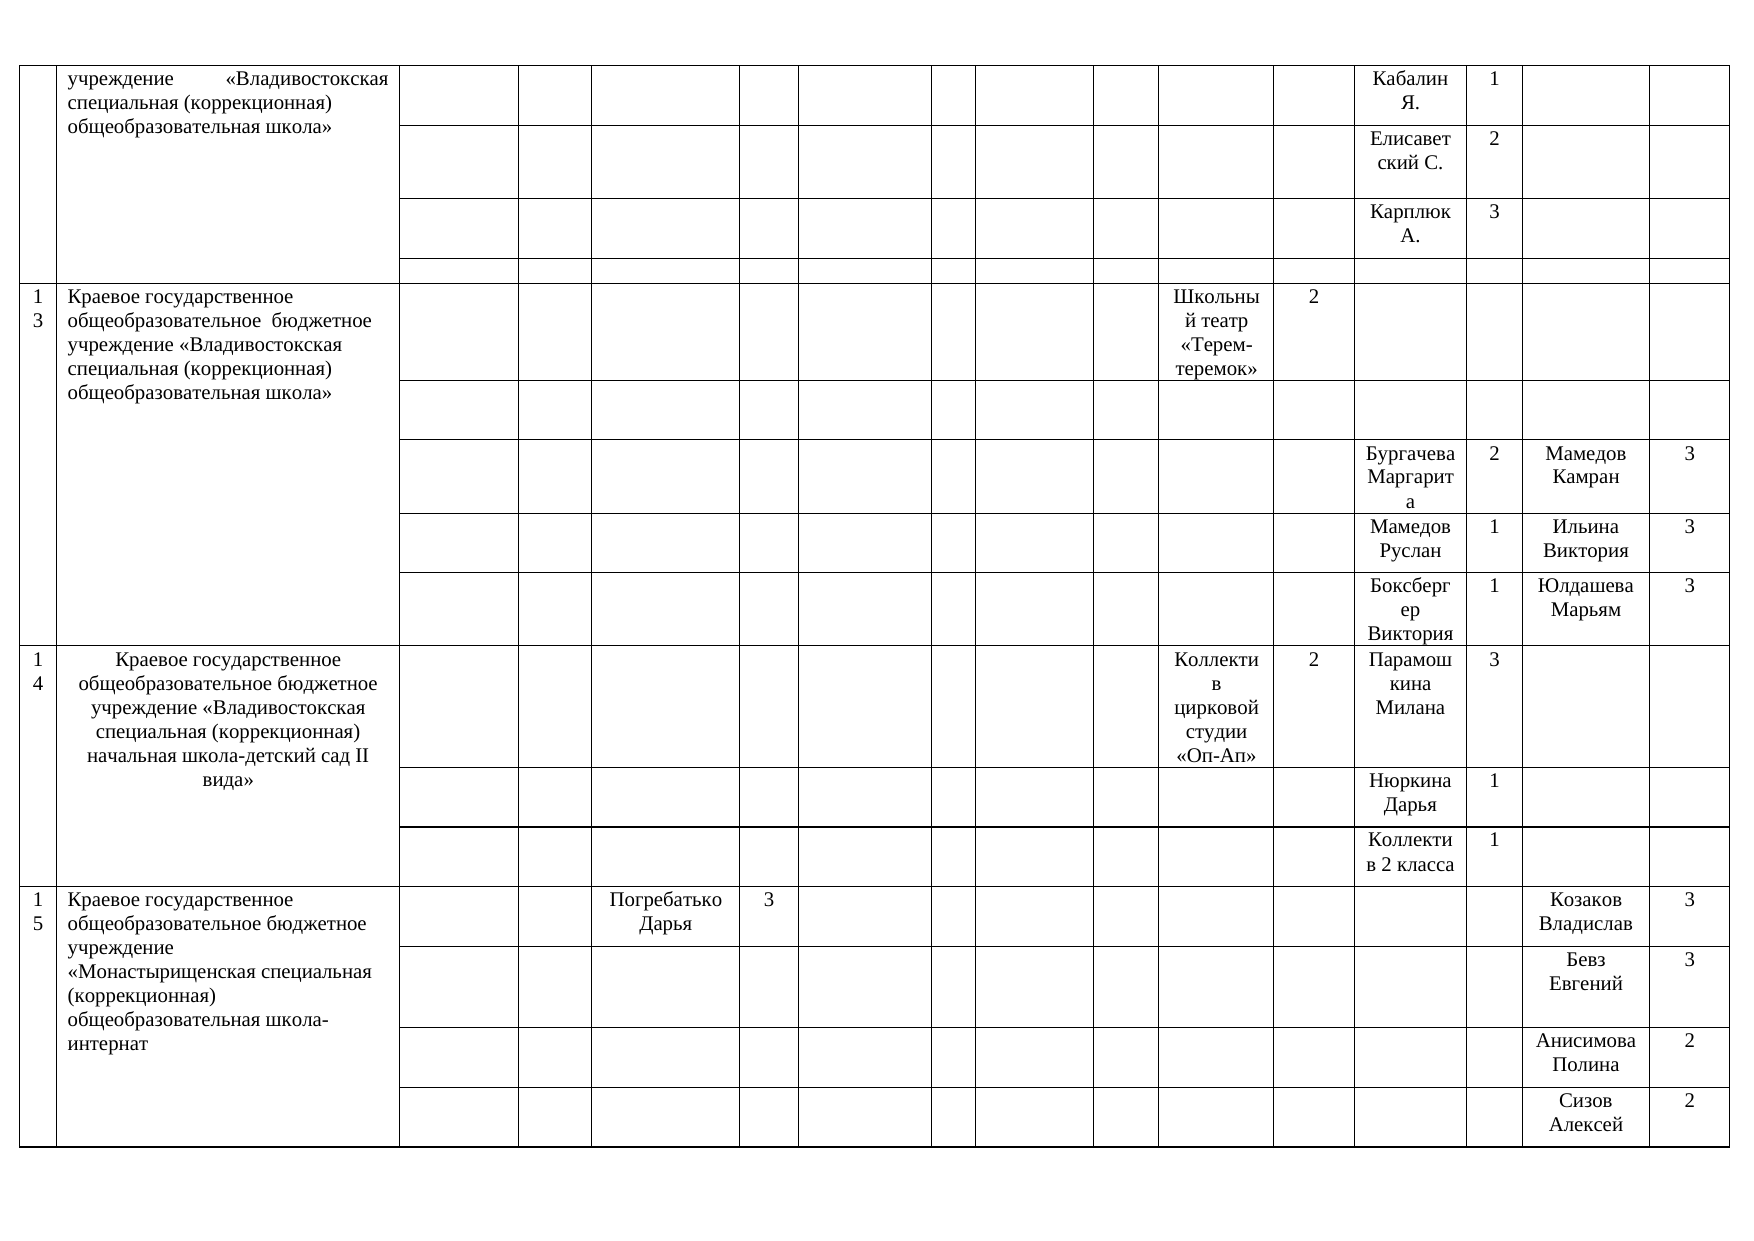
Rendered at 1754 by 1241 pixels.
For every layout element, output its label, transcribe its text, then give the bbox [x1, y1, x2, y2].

table_cell [1467, 947, 1522, 1027]
table_cell [1467, 1088, 1522, 1146]
table_cell [1159, 768, 1273, 826]
table_cell [592, 66, 739, 124]
table_cell [799, 828, 931, 886]
table_cell [1094, 440, 1158, 513]
table_cell [400, 284, 518, 380]
table_cell [1355, 947, 1466, 1027]
table_cell [519, 284, 591, 380]
table_cell [932, 1088, 975, 1146]
table_cell 2 [1650, 1088, 1729, 1146]
table_cell [799, 1088, 931, 1146]
table_cell [1159, 828, 1273, 886]
table_cell [1159, 440, 1273, 513]
table_cell [1159, 1088, 1273, 1146]
table_cell [1274, 514, 1354, 572]
table_cell [519, 828, 591, 886]
table_cell [1650, 284, 1729, 380]
table_cell 3 [1467, 199, 1522, 257]
table_cell [1523, 259, 1649, 282]
table_cell [400, 947, 518, 1027]
table_cell [1650, 66, 1729, 124]
table_cell [1523, 381, 1649, 439]
table_cell Парамошкина Милана [1355, 646, 1466, 767]
table_cell [519, 1028, 591, 1087]
table_cell [1094, 126, 1158, 198]
table_cell [1274, 66, 1354, 124]
table_cell [740, 126, 798, 198]
table_cell [519, 947, 591, 1027]
table_cell [976, 887, 1093, 946]
table_cell 13 [20, 284, 56, 645]
table_cell [1094, 646, 1158, 767]
table_cell [1467, 381, 1522, 439]
table_cell Коллектив цирковой студии «Оп-Ап» [1159, 646, 1273, 767]
table_cell Погребатько Дарья [592, 887, 739, 946]
table_cell [1094, 887, 1158, 946]
table_cell [1159, 66, 1273, 124]
table_cell [1159, 126, 1273, 198]
table_cell 1 [1467, 768, 1522, 826]
table_cell [976, 828, 1093, 886]
table_cell [400, 259, 518, 282]
table_cell [519, 66, 591, 124]
table_cell [1159, 573, 1273, 645]
table_cell [799, 381, 931, 439]
table_cell [1159, 514, 1273, 572]
table_cell [592, 259, 739, 282]
table_cell Мамедов Руслан [1355, 514, 1466, 572]
table_cell [1523, 126, 1649, 198]
table_cell 3 [740, 887, 798, 946]
table_cell 15 [20, 887, 56, 1146]
table_cell 3 [1650, 947, 1729, 1027]
table_cell [1467, 1028, 1522, 1087]
table_cell [932, 828, 975, 886]
table_cell [799, 126, 931, 198]
table_cell [932, 126, 975, 198]
table_cell [1274, 381, 1354, 439]
table_cell Краевое государственное общеобразовательное бюджетное учреждение «Монастырищенская специальная (коррекционная) общеобразовательная школа-интернат [57, 887, 399, 1146]
table_cell Краевое государственное общеобразовательное бюджетное учреждение «Владивостокская специальная (коррекционная) общеобразовательная школа» [57, 284, 399, 645]
table_cell [976, 1088, 1093, 1146]
table_cell [519, 126, 591, 198]
table_cell [400, 440, 518, 513]
table_cell [1650, 646, 1729, 767]
table_cell [740, 381, 798, 439]
table_cell [519, 887, 591, 946]
table_cell [799, 199, 931, 257]
table_cell [1094, 514, 1158, 572]
table_cell 12 [20, 66, 56, 282]
table_cell [1274, 199, 1354, 257]
table_cell [1094, 828, 1158, 886]
table_cell [976, 440, 1093, 513]
table_cell [740, 440, 798, 513]
table_cell 2 [1467, 440, 1522, 513]
table_cell 3 [1650, 440, 1729, 513]
table_cell [976, 381, 1093, 439]
table_cell [1355, 1088, 1466, 1146]
table_cell [519, 381, 591, 439]
table_cell Бургачева Маргарита [1355, 440, 1466, 513]
table_cell Елисаветский С. [1355, 126, 1466, 198]
table_cell Нюркина Дарья [1355, 768, 1466, 826]
table_cell Боксбергер Виктория [1355, 573, 1466, 645]
table_cell [740, 768, 798, 826]
table_cell [519, 768, 591, 826]
table_cell [799, 66, 931, 124]
table_cell [592, 1028, 739, 1087]
table_cell [799, 646, 931, 767]
table_cell 14 [20, 646, 56, 886]
table_cell [1274, 440, 1354, 513]
table_cell [740, 828, 798, 886]
table_cell [400, 199, 518, 257]
table_cell [1467, 259, 1522, 282]
table_cell [740, 573, 798, 645]
table_cell [976, 66, 1093, 124]
table_cell 2 [1467, 126, 1522, 198]
table_cell [799, 1028, 931, 1087]
table_cell [592, 828, 739, 886]
table_cell [1274, 1028, 1354, 1087]
table_cell [976, 259, 1093, 282]
table_cell [740, 66, 798, 124]
table_cell [1274, 828, 1354, 886]
table_cell [400, 66, 518, 124]
table_cell [740, 514, 798, 572]
table_cell [932, 768, 975, 826]
table_cell [976, 947, 1093, 1027]
table_cell [799, 573, 931, 645]
table_cell [1523, 828, 1649, 886]
table_cell [1274, 573, 1354, 645]
table_cell [1094, 259, 1158, 282]
table_cell [1355, 284, 1466, 380]
table_cell [976, 284, 1093, 380]
table_cell [1094, 284, 1158, 380]
table_cell [932, 199, 975, 257]
table_cell [592, 199, 739, 257]
table_cell [740, 1028, 798, 1087]
table_cell [1274, 1088, 1354, 1146]
table_cell [400, 381, 518, 439]
table_cell Коллектив 2 класса [1355, 828, 1466, 886]
table_cell 3 [1650, 514, 1729, 572]
table_cell [1159, 887, 1273, 946]
table_cell [976, 573, 1093, 645]
table_cell 2 [1650, 1028, 1729, 1087]
table_cell [1523, 199, 1649, 257]
table_cell [932, 573, 975, 645]
table_cell [976, 1028, 1093, 1087]
table_cell [976, 199, 1093, 257]
table_cell [799, 284, 931, 380]
table_cell [400, 1028, 518, 1087]
table_cell [1159, 947, 1273, 1027]
table_cell [932, 259, 975, 282]
table_cell Карплюк А. [1355, 199, 1466, 257]
table_cell [1094, 66, 1158, 124]
table_cell Ильина Виктория [1523, 514, 1649, 572]
table_cell 1 [1467, 66, 1522, 124]
table_cell [1094, 1088, 1158, 1146]
table_cell Козаков Владислав [1523, 887, 1649, 946]
table_cell [519, 646, 591, 767]
table_cell [932, 440, 975, 513]
table_cell [400, 887, 518, 946]
table_cell 3 [1467, 646, 1522, 767]
table_cell [519, 199, 591, 257]
table_cell Школьный театр «Терем- теремок» [1159, 284, 1273, 380]
table_cell [799, 768, 931, 826]
table_cell [1650, 828, 1729, 886]
table_cell [932, 887, 975, 946]
table_cell [799, 440, 931, 513]
table_cell [1355, 1028, 1466, 1087]
table_cell [976, 646, 1093, 767]
table_cell Анисимова Полина [1523, 1028, 1649, 1087]
table_cell [740, 259, 798, 282]
table_cell [400, 514, 518, 572]
table_cell [932, 514, 975, 572]
table_cell [400, 646, 518, 767]
table_cell [932, 646, 975, 767]
table_cell Кабалин Я. [1355, 66, 1466, 124]
table_cell [740, 646, 798, 767]
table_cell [57, 66, 399, 282]
table_cell [1159, 1028, 1273, 1087]
table_cell [799, 947, 931, 1027]
table_cell [1650, 381, 1729, 439]
table_cell 3 [1650, 573, 1729, 645]
table_cell 1 [1467, 573, 1522, 645]
table_cell [1650, 126, 1729, 198]
table_cell Краевое государственное общеобразовательное бюджетное учреждение «Владивостокская специальная (коррекционная) начальная школа-детский сад II вида» [57, 646, 399, 886]
table_cell [1650, 768, 1729, 826]
table_cell [592, 440, 739, 513]
table_cell [519, 573, 591, 645]
table_cell [592, 514, 739, 572]
table_cell [1274, 259, 1354, 282]
table_cell [1355, 259, 1466, 282]
table_cell [799, 514, 931, 572]
table_cell [740, 1088, 798, 1146]
table_cell [1650, 199, 1729, 257]
table_cell [1094, 381, 1158, 439]
table_cell [1355, 887, 1466, 946]
table_cell [519, 514, 591, 572]
table_cell [932, 381, 975, 439]
table_cell [1159, 381, 1273, 439]
table_cell [592, 573, 739, 645]
table_cell 1 [1467, 514, 1522, 572]
table_cell [400, 1088, 518, 1146]
table_cell [932, 947, 975, 1027]
table_cell [1523, 284, 1649, 380]
table_cell [1523, 768, 1649, 826]
table_cell [519, 259, 591, 282]
table_cell [400, 768, 518, 826]
table_cell Юлдашева Марьям [1523, 573, 1649, 645]
table_cell [976, 126, 1093, 198]
table_cell [932, 1028, 975, 1087]
table_cell [976, 768, 1093, 826]
table_cell [1467, 284, 1522, 380]
table_cell [1094, 947, 1158, 1027]
table_cell [400, 126, 518, 198]
table_cell 3 [1650, 887, 1729, 946]
table_cell [400, 828, 518, 886]
table_cell [592, 768, 739, 826]
table_cell [1523, 646, 1649, 767]
table_cell [1094, 1028, 1158, 1087]
table_cell 1 [1467, 828, 1522, 886]
table_cell Сизов Алексей [1523, 1088, 1649, 1146]
table_cell [519, 1088, 591, 1146]
table_cell [1159, 199, 1273, 257]
table_cell 2 [1274, 284, 1354, 380]
table_cell [1467, 887, 1522, 946]
table_cell [400, 573, 518, 645]
table_cell [1274, 947, 1354, 1027]
table_cell [1159, 259, 1273, 282]
table_cell [799, 887, 931, 946]
table_cell [1523, 66, 1649, 124]
table_cell [1274, 887, 1354, 946]
table_cell Мамедов Камран [1523, 440, 1649, 513]
table_cell [592, 1088, 739, 1146]
table_cell [740, 947, 798, 1027]
table_cell [1650, 259, 1729, 282]
table_cell [740, 199, 798, 257]
table_cell [592, 381, 739, 439]
table_cell [1355, 381, 1466, 439]
table_cell [1094, 768, 1158, 826]
table_cell [592, 126, 739, 198]
table_cell [1274, 768, 1354, 826]
table_cell [976, 514, 1093, 572]
table_cell [1094, 199, 1158, 257]
table_cell [799, 259, 931, 282]
table_cell [932, 284, 975, 380]
table_cell [519, 440, 591, 513]
table_cell [592, 947, 739, 1027]
table_cell [1274, 126, 1354, 198]
table_cell [932, 66, 975, 124]
table_cell [1094, 573, 1158, 645]
table_cell [592, 284, 739, 380]
table_cell [592, 646, 739, 767]
table_cell 2 [1274, 646, 1354, 767]
table_cell Бевз Евгений [1523, 947, 1649, 1027]
table_cell [740, 284, 798, 380]
